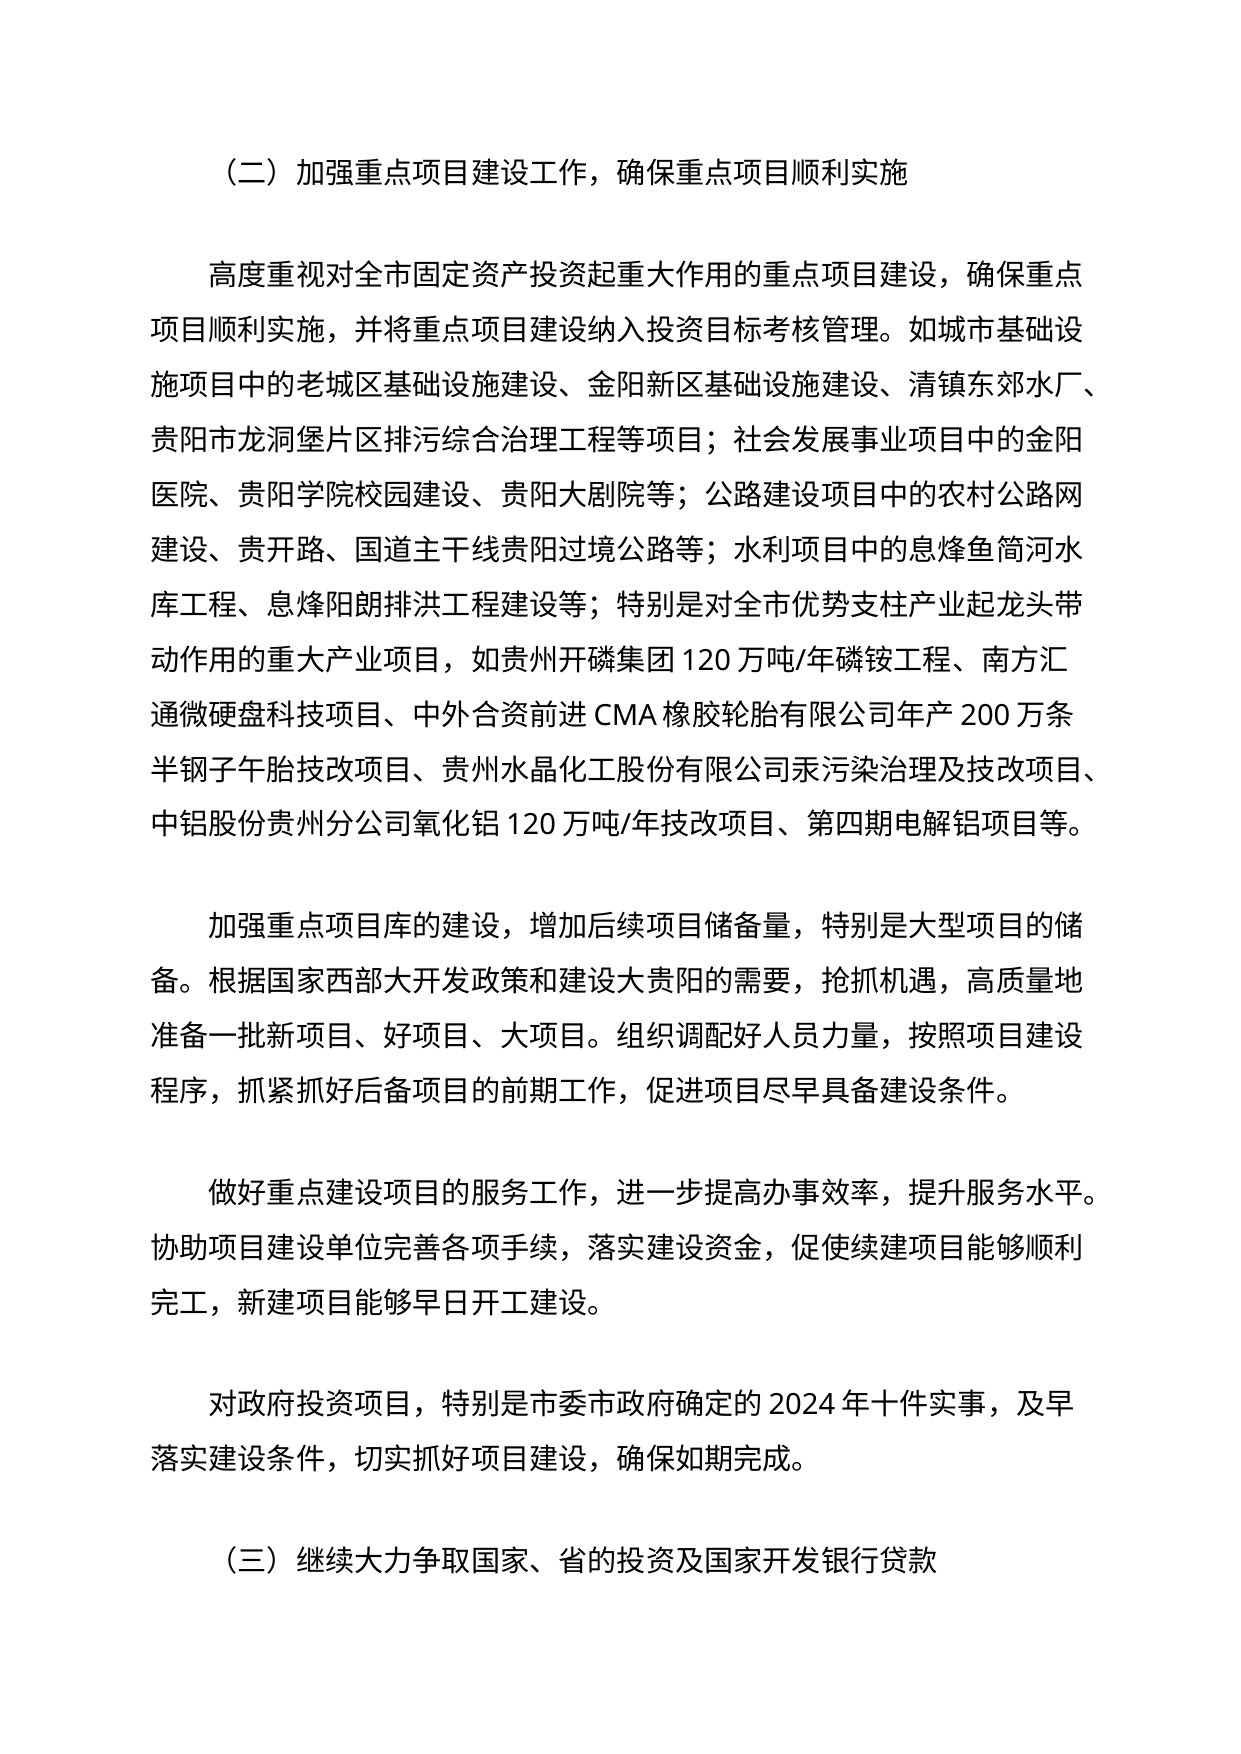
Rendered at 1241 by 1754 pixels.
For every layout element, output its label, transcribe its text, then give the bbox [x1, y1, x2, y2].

text 高度重视对全市固定资产投资起重大作用的重点项目建设，确保重点项目顺利实施，并将重点项目建设纳入投资目标考核管理。如城市基础设施项目中的老城区基础设施建设、金阳新区基础设施建设、清镇东郊水厂、贵阳市龙洞堡片区排污综合治理工程等项目；社会发展事业项目中的金阳医院、贵阳学院校园建设、贵阳大剧院等；公路建设项目中的农村公路网建设、贵开路、国道主干线贵阳过境公路等；水利项目中的息烽鱼简河水库工程、息烽阳朗排洪工程建设等；特别是对全市优势支柱产业起龙头带动作用的重大产业项目，如贵州开磷集团120万吨/年磷铵工程、南方汇通微硬盘科技项目、中外合资前进CMA橡胶轮胎有限公司年产200万条半钢子午胎技改项目、贵州水晶化工股份有限公司汞污染治理及技改项目、中铝股份贵州分公司氧化铝120万吨/年技改项目、第四期电解铝项目等。 [150, 252, 1090, 843]
text （二）加强重点项目建设工作，确保重点项目顺利实施 [150, 150, 1090, 192]
text （三）继续大力争取国家、省的投资及国家开发银行贷款 [150, 1538, 1090, 1580]
text 对政府投资项目，特别是市委市政府确定的2024年十件实事，及早落实建设条件，切实抓好项目建设，确保如期完成。 [150, 1381, 1090, 1478]
text 加强重点项目库的建设，增加后续项目储备量，特别是大型项目的储备。根据国家西部大开发政策和建设大贵阳的需要，抢抓机遇，高质量地准备一批新项目、好项目、大项目。组织调配好人员力量，按照项目建设程序，抓紧抓好后备项目的前期工作，促进项目尽早具备建设条件。 [150, 903, 1090, 1110]
text 做好重点建设项目的服务工作，进一步提高办事效率，提升服务水平。协助项目建设单位完善各项手续，落实建设资金，促使续建项目能够顺利完工，新建项目能够早日开工建设。 [150, 1169, 1090, 1321]
